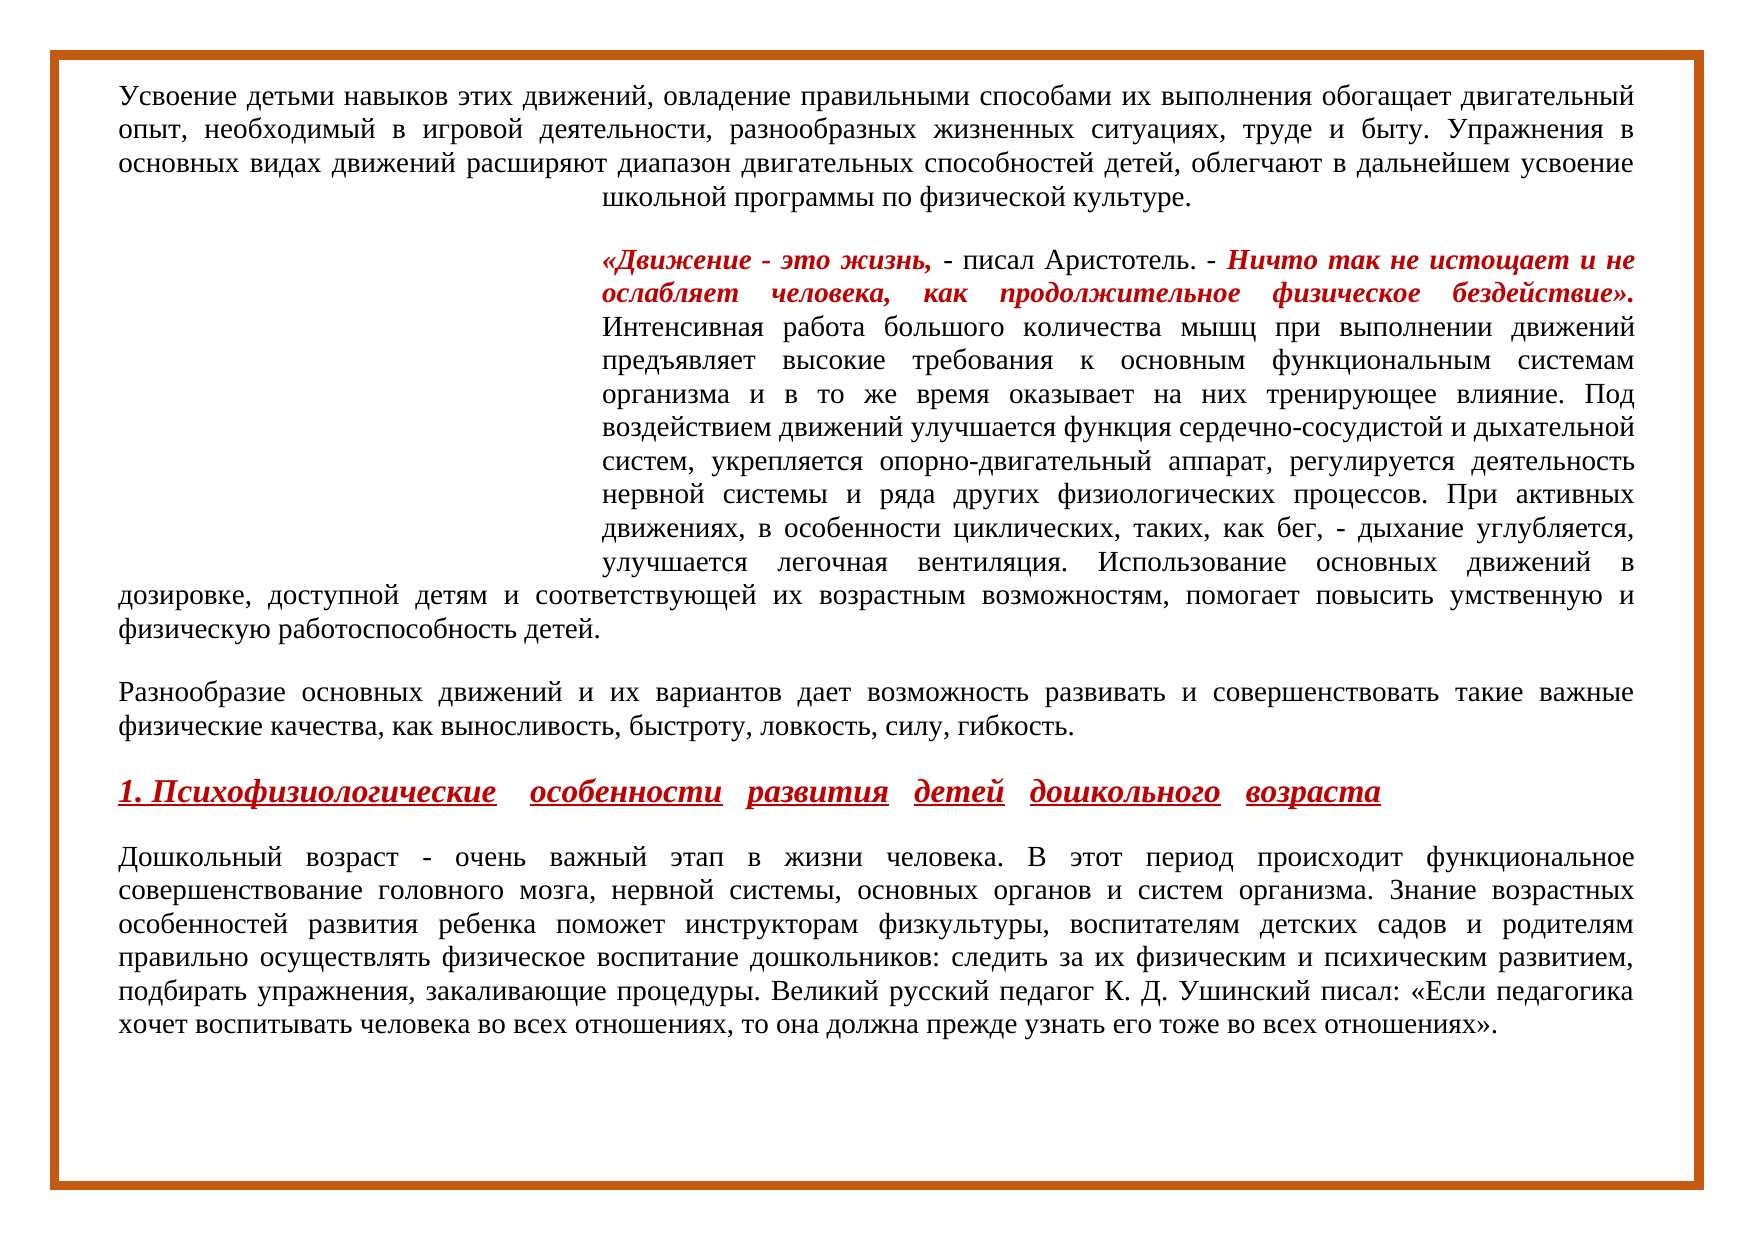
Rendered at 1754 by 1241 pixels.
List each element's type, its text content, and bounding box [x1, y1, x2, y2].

text «Движение - это жизнь, - писал Аристотель. - Ничто так не истощает и не ослабляет человека, как продолжительное физическое бездействие». Интенсивная работа большого количества мышц при выполнении движений предъявляет высокие требования к основным функциональным системам организма и в то же время оказывает на них тренирующее влияние. Под воздействием движений улучшается функция сердечно-сосудистой и дыхательной систем, укрепляется опорно-двигательный аппарат, регулируется деятельность нервной системы и ряда других физиологических процессов. При активных движениях, в особенности циклических, таких, как бег, - дыхание углубляется, улучшается легочная вентиляция. Использование основных движений в дозировке, доступной детям и соответствующей их возрастным возможностям, помогает повысить умственную и физическую работоспособность детей. [118, 242, 1636, 644]
text Усвоение детьми навыков этих движений, овладение правильными способами их выполнения обогащает двигательный опыт, необходимый в игровой деятельности, разнообразных жизненных ситуациях, труде и быту. Упражнения в основных видах движений расширяют диапазон двигательных способностей детей, облегчают в дальнейшем усвоение школьной программы по физической культуре. [118, 78, 1636, 212]
text 1. Психофизиологические особенности развития детей дошкольного возраста [118, 771, 1636, 809]
text Дошкольный возраст - очень важный этап в жизни человека. В этот период происходит функциональное совершенствование головного мозга, нервной системы, основных органов и систем организма. Знание возрастных особенностей развития ребенка поможет инструкторам физкультуры, воспитателям детских садов и родителям правильно осуществлять физическое воспитание дошкольников: следить за их физическим и психическим развитием, подбирать упражнения, закаливающие процедуры. Великий русский педагог К. Д. Ушинский писал: «Если педагогика хочет воспитывать человека во всех отношениях, то она должна прежде узнать его тоже во всех отношениях». [118, 839, 1636, 1040]
text Разнообразие основных движений и их вариантов дает возможность развивать и совершенствовать такие важные физические качества, как выносливость, быстроту, ловкость, силу, гибкость. [118, 674, 1636, 741]
